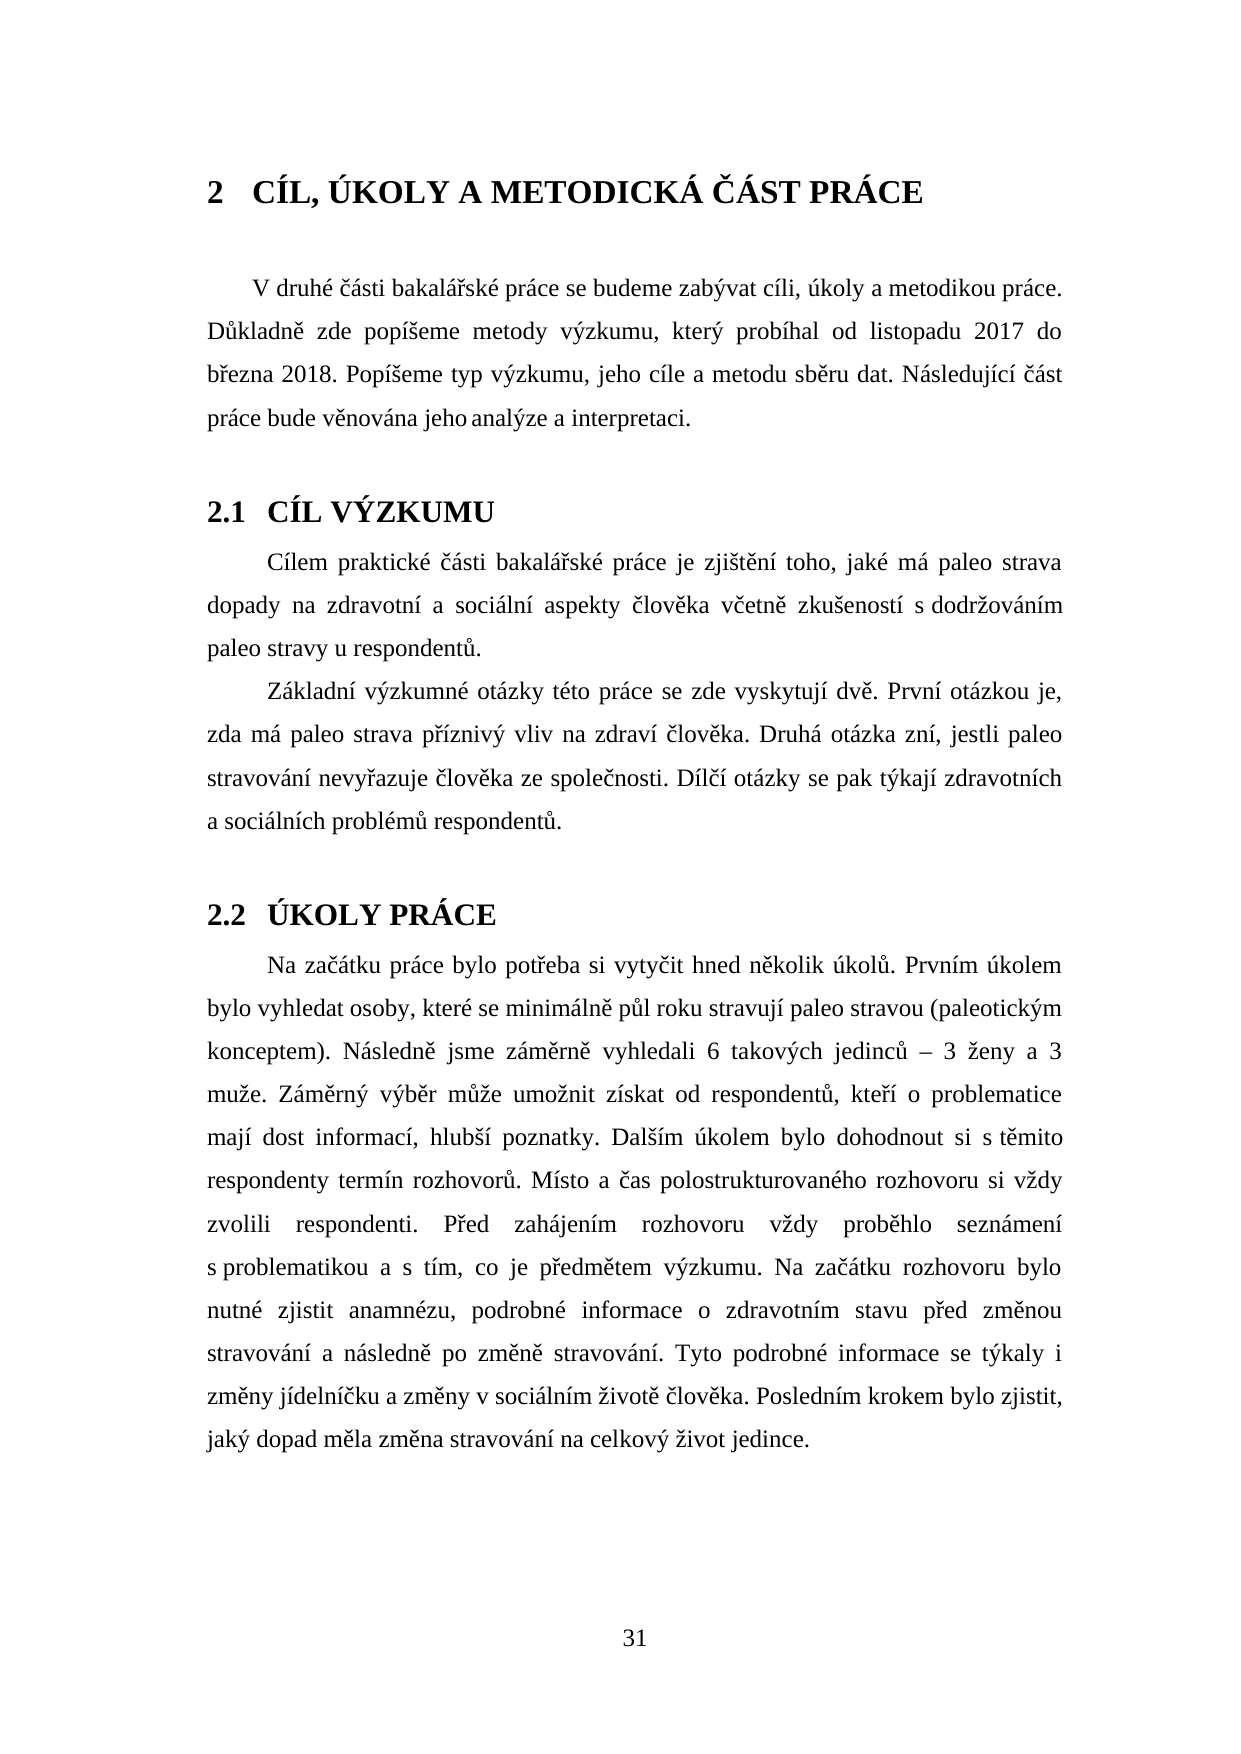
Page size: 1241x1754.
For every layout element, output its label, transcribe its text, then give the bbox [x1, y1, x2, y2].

text Základní výzkumné otázky této práce se zde vyskytují dvě. První otázkou je, zda má paleo strava příznivý vliv na zdraví člověka. Druhá otázka zní, jestli paleo stravování nevyřazuje člověka ze společnosti. Dílčí otázky se pak týkají zdravotních a sociálních problémů respondentů. [207, 676, 1063, 834]
subtitle CÍL VÝZKUMU [207, 493, 1063, 529]
text Na začátku práce bylo potřeba si vytyčit hned několik úkolů. Prvním úkolem bylo vyhledat osoby, které se minimálně půl roku stravují paleo stravou (paleotickým konceptem). Následně jsme záměrně vyhledali 6 takových jedinců – 3 ženy a 3 muže. Záměrný výběr může umožnit získat od respondentů, kteří o problematice mají dost informací, hlubší poznatky. Dalším úkolem bylo dohodnout si s těmito respondenty termín rozhovorů. Místo a čas polostrukturovaného rozhovoru si vždy zvolili respondenti. Před zahájením rozhovoru vždy proběhlo seznámení s problematikou a s tím, co je předmětem výzkumu. Na začátku rozhovoru bylo nutné zjistit anamnézu, podrobné informace o zdravotním stavu před změnou stravování a následně po změně stravování. Tyto podrobné informace se týkaly i změny jídelníčku a změny v sociálním životě člověka. Posledním krokem bylo zjistit, jaký dopad měla změna stravování na celkový život jedince. [207, 950, 1063, 1453]
subtitle CÍL, ÚKOLY A METODICKÁ ČÁST PRÁCE [207, 173, 1063, 211]
text V druhé části bakalářské práce se budeme zabývat cíli, úkoly a metodikou práce. Důkladně zde popíšeme metody výzkumu, který probíhal od listopadu 2017 do března 2018. Popíšeme typ výzkumu, jeho cíle a metodu sběru dat. Následující část práce bude věnována jeho analýze a interpretaci. [207, 273, 1063, 431]
text Cílem praktické části bakalářské práce je zjištění toho, jaké má paleo strava dopady na zdravotní a sociální aspekty člověka včetně zkušeností s dodržováním paleo stravy u respondentů. [207, 547, 1063, 662]
subtitle ÚKOLY PRÁCE [207, 896, 1063, 932]
